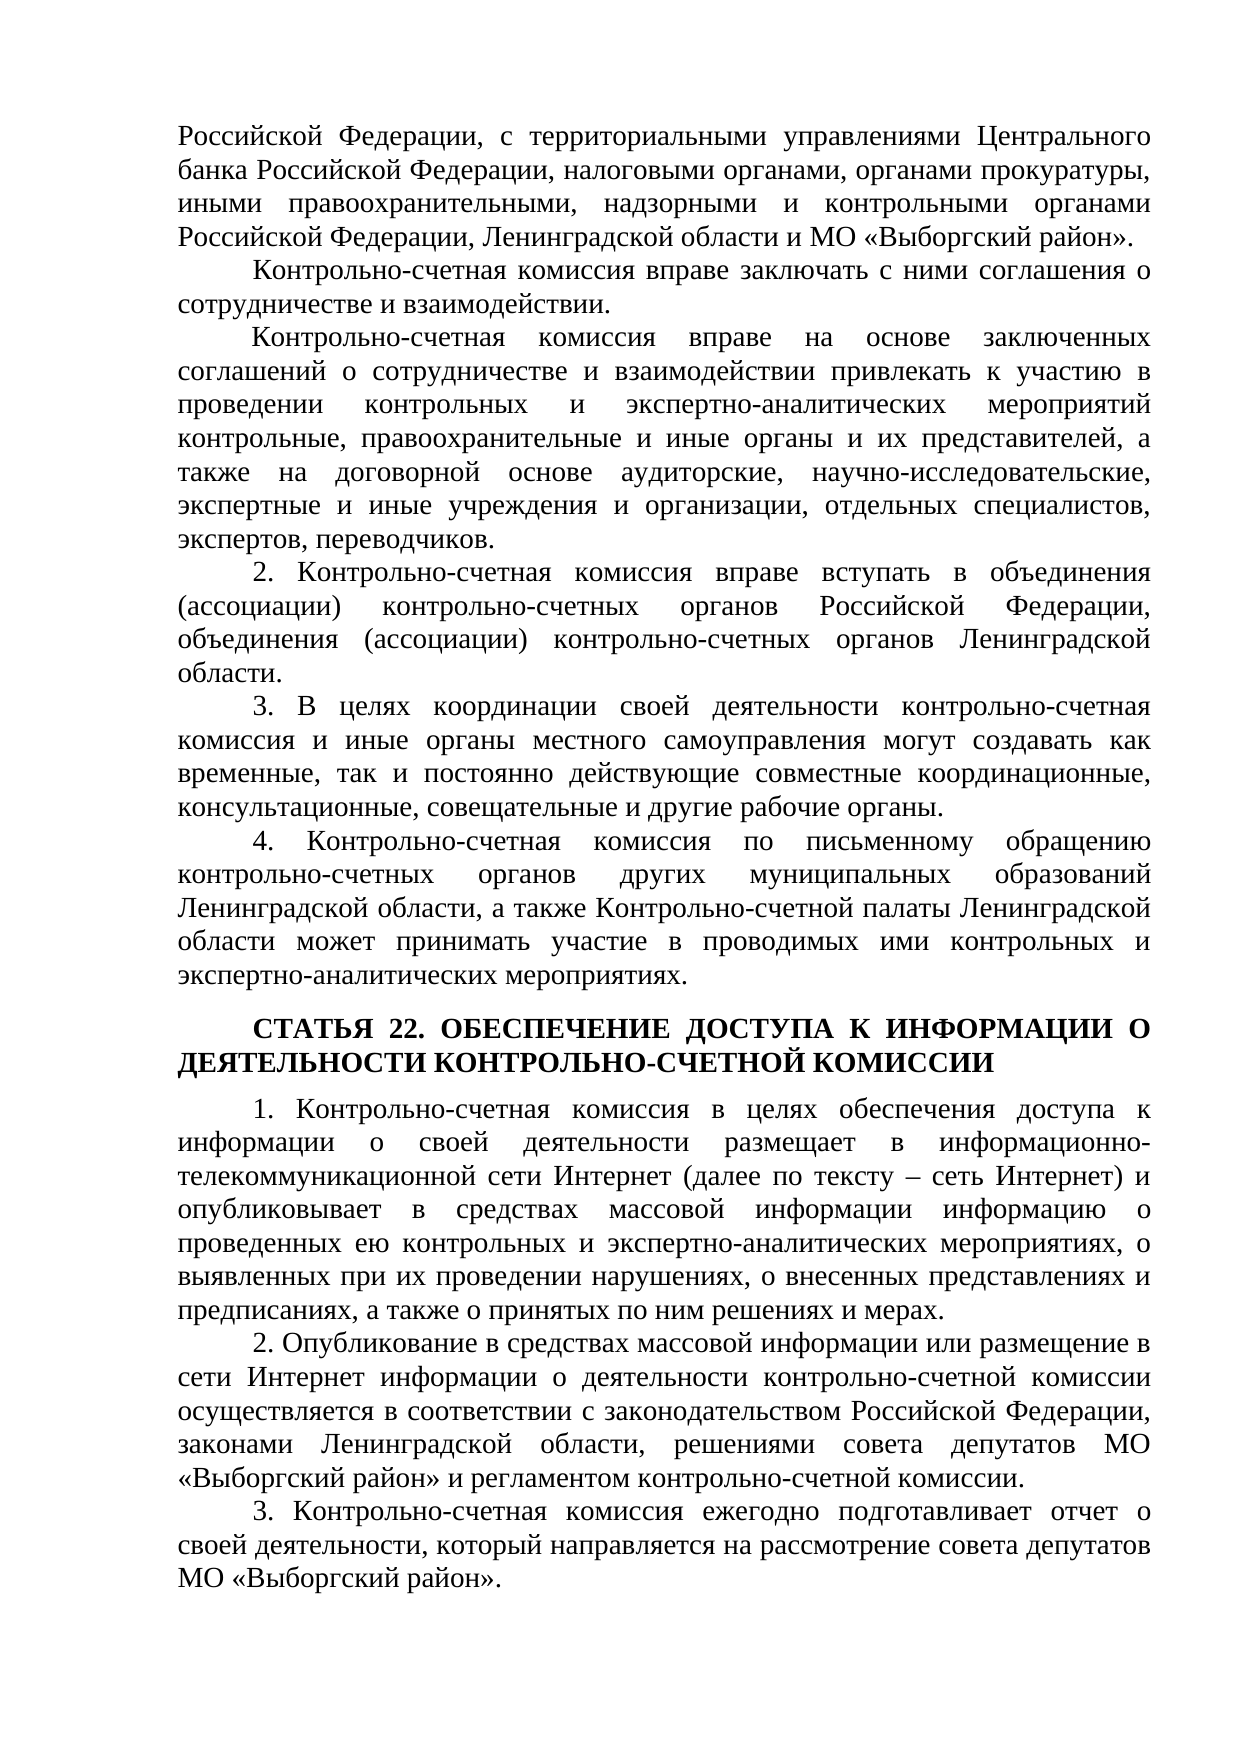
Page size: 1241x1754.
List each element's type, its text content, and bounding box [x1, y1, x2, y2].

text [177, 118, 1152, 252]
text 3. В целях координации своей деятельности контрольно-счетная комиссия и иные органы местного самоуправления могут создавать как временные, так и постоянно действующие совместные координационные, консультационные, совещательные и другие рабочие органы. [177, 688, 1152, 823]
text Контрольно-счетная комиссия вправе заключать с ними соглашения о сотрудничестве и взаимодействии. [177, 252, 1152, 319]
text 1. Контрольно-счетная комиссия в целях обеспечения доступа к информации о своей деятельности размещает в информационно-телекоммуникационной сети Интернет (далее по тексту – сеть Интернет) и опубликовывает в средствах массовой информации информацию о проведенных ею контрольных и экспертно-аналитических мероприятиях, о выявленных при их проведении нарушениях, о внесенных представлениях и предписаниях, а также о принятых по ним решениях и мерах. [177, 1091, 1152, 1326]
text 2. Контрольно-счетная комиссия вправе вступать в объединения (ассоциации) контрольно-счетных органов Российской Федерации, объединения (ассоциации) контрольно-счетных органов Ленинградской области. [177, 554, 1152, 688]
text 3. Контрольно-счетная комиссия ежегодно подготавливает отчет о своей деятельности, который направляется на рассмотрение совета депутатов МО «Выборгский район». [177, 1493, 1152, 1594]
text СТАТЬЯ 22. ОБЕСПЕЧЕНИЕ ДОСТУПА К ИНФОРМАЦИИ О ДЕЯТЕЛЬНОСТИ КОНТРОЛЬНО-СЧЕТНОЙ КОМИССИИ [177, 1011, 1152, 1078]
text Контрольно-счетная комиссия вправе на основе заключенных соглашений о сотрудничестве и взаимодействии привлекать к участию в проведении контрольных и экспертно-аналитических мероприятий контрольные, правоохранительные и иные органы и их представителей, а также на договорной основе аудиторские, научно-исследовательские, экспертные и иные учреждения и организации, отдельных специалистов, экспертов, переводчиков. [177, 319, 1152, 554]
text 2. Опубликование в средствах массовой информации или размещение в сети Интернет информации о деятельности контрольно-счетной комиссии осуществляется в соответствии с законодательством Российской Федерации, законами Ленинградской области, решениями совета депутатов МО «Выборгский район» и регламентом контрольно-счетной комиссии. [177, 1326, 1152, 1493]
text 4. Контрольно-счетная комиссия по письменному обращению контрольно-счетных органов других муниципальных образований Ленинградской области, а также Контрольно-счетной палаты Ленинградской области может принимать участие в проводимых ими контрольных и экспертно-аналитических мероприятиях. [177, 823, 1152, 990]
